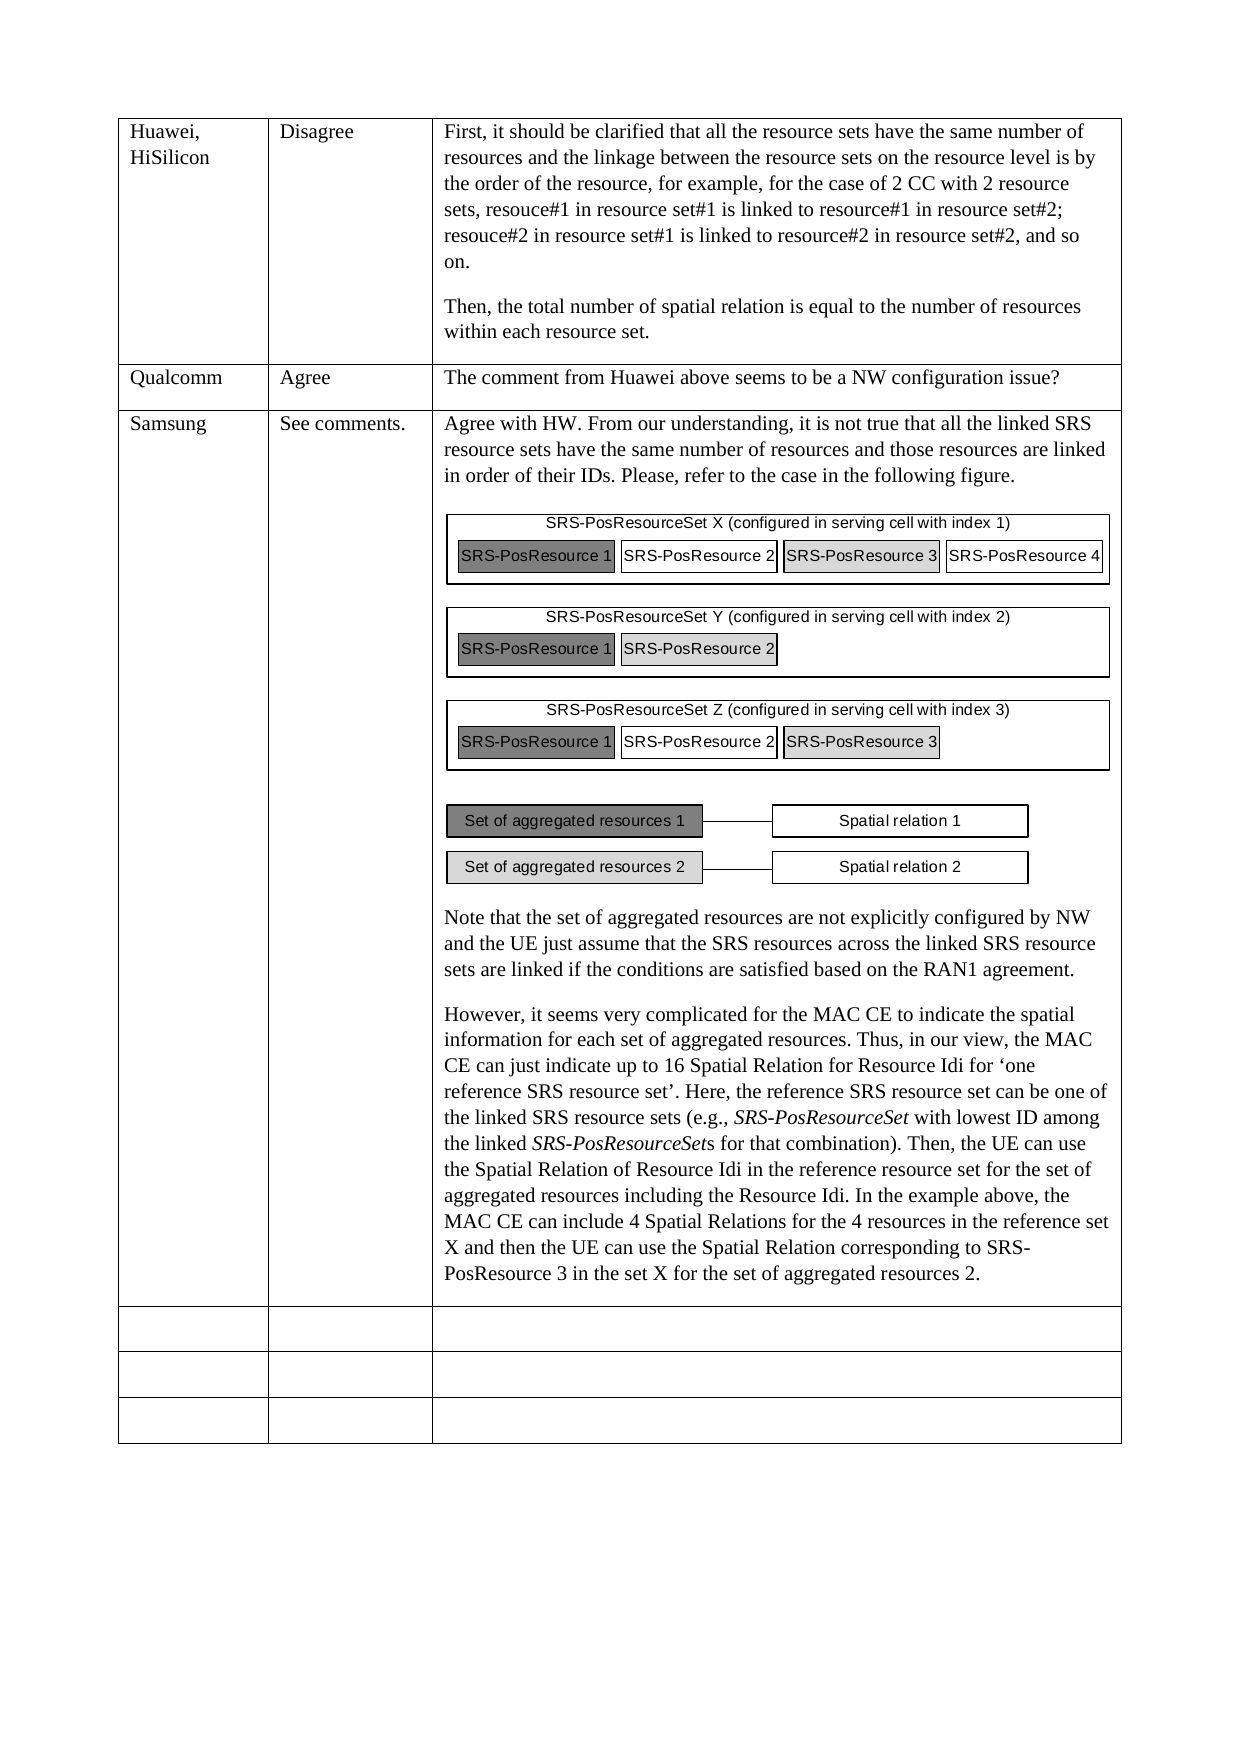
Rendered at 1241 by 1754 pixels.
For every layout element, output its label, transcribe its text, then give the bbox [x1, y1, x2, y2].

table_cell Disagree [269, 119, 432, 364]
table_cell [119, 1307, 268, 1351]
table_cell [433, 1307, 1121, 1351]
table_cell [269, 1307, 432, 1351]
table_cell Qualcomm [119, 365, 268, 410]
table_cell [433, 1398, 1121, 1443]
table_cell First, it should be clarified that all the resource sets have the same number of resources and the linkage between the resource sets on the resource level is by the order of the resource, for example, for the case of 2 CC with 2 resource sets, resouce#1 in resource set#1 is linked to resource#1 in resource set#2; resouce#2 in resource set#1 is linked to resource#2 in resource set#2, and so on. Then, the total number of spatial relation is equal to the number of resources within each resource set. [433, 119, 1121, 364]
table_cell Agree [269, 365, 432, 410]
table_cell See comments. [269, 411, 432, 1306]
table_cell Samsung [119, 411, 268, 1306]
table_cell Agree with HW. From our understanding, it is not true that all the linked SRS resource sets have the same number of resources and those resources are linked in order of their IDs. Please, refer to the case in the following figure. Note that the set of aggregated resources are not explicitly configured by NW and the UE just assume that the SRS resources across the linked SRS resource sets are linked if the conditions are satisfied based on the RAN1 agreement. However, it seems very complicated for the MAC CE to indicate the spatial information for each set of aggregated resources. Thus, in our view, the MAC CE can just indicate up to 16 Spatial Relation for Resource Idi for ‘one reference SRS resource set’. Here, the reference SRS resource set can be one of the linked SRS resource sets (e.g., SRS-PosResourceSet with lowest ID among the linked SRS-PosResourceSets for that combination). Then, the UE can use the Spatial Relation of Resource Idi in the reference resource set for the set of aggregated resources including the Resource Idi. In the example above, the MAC CE can include 4 Spatial Relations for the 4 resources in the reference set X and then the UE can use the Spatial Relation corresponding to SRS-PosResource 3 in the set X for the set of aggregated resources 2. [433, 411, 1121, 1306]
table_cell [119, 1398, 268, 1443]
table_cell [433, 1352, 1121, 1397]
table_cell [119, 1352, 268, 1397]
table_cell The comment from Huawei above seems to be a NW configuration issue? [433, 365, 1121, 410]
table_cell [269, 1352, 432, 1397]
table_cell [269, 1398, 432, 1443]
table_cell Huawei, HiSilicon [119, 119, 268, 364]
